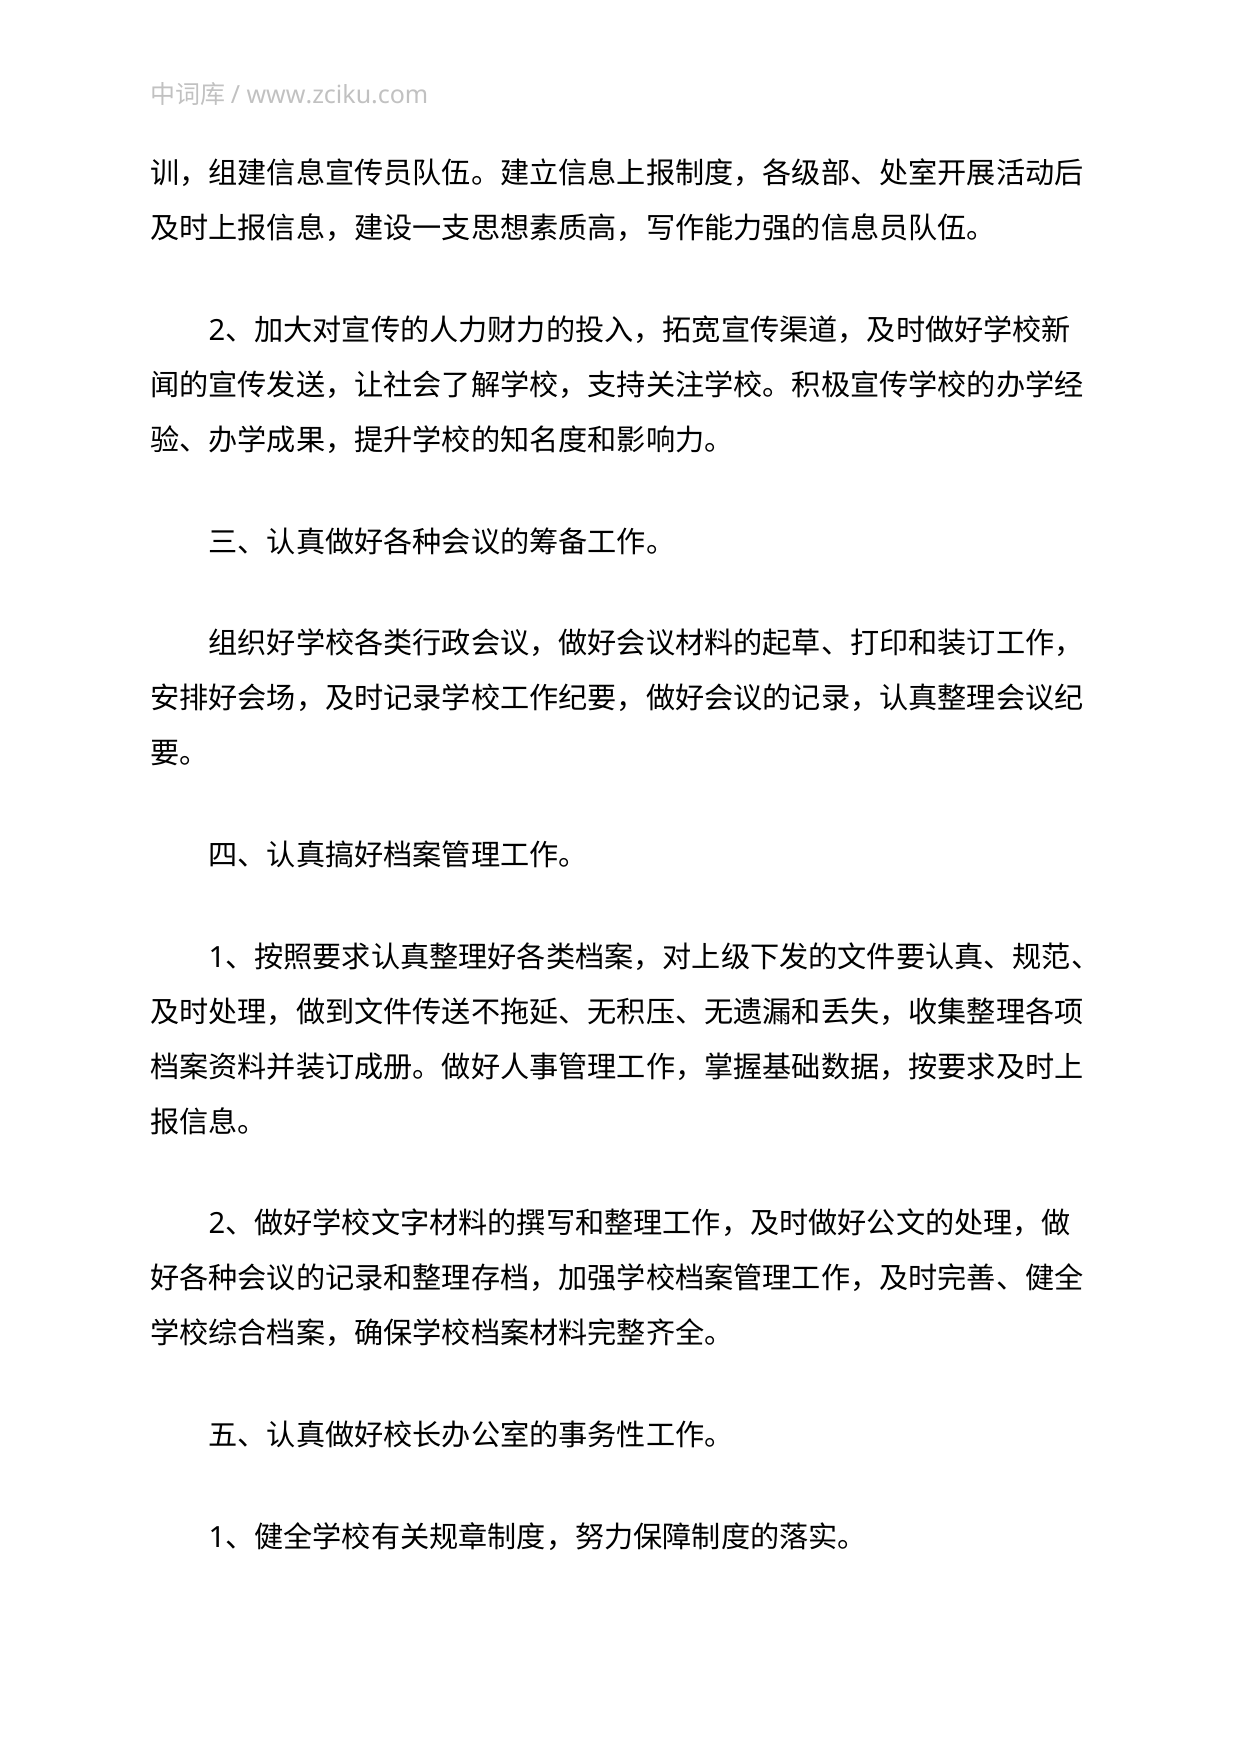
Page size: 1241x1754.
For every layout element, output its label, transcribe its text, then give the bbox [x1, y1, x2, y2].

text 2、做好学校文字材料的撰写和整理工作，及时做好公文的处理，做好各种会议的记录和整理存档，加强学校档案管理工作，及时完善、健全学校综合档案，确保学校档案材料完整齐全。 [150, 1200, 1090, 1352]
text 2、加大对宣传的人力财力的投入，拓宽宣传渠道，及时做好学校新闻的宣传发送，让社会了解学校，支持关注学校。积极宣传学校的办学经验、办学成果，提升学校的知名度和影响力。 [150, 307, 1090, 459]
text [150, 150, 1090, 247]
text 五、认真做好校长办公室的事务性工作。 [150, 1412, 1090, 1454]
text 四、认真搞好档案管理工作。 [150, 832, 1090, 874]
text 1、健全学校有关规章制度，努力保障制度的落实。 [150, 1513, 1090, 1556]
text 组织好学校各类行政会议，做好会议材料的起草、打印和装订工作，安排好会场，及时记录学校工作纪要，做好会议的记录，认真整理会议纪要。 [150, 620, 1090, 772]
text 1、按照要求认真整理好各类档案，对上级下发的文件要认真、规范、及时处理，做到文件传送不拖延、无积压、无遗漏和丢失，收集整理各项档案资料并装订成册。做好人事管理工作，掌握基础数据，按要求及时上报信息。 [150, 933, 1090, 1141]
text 三、认真做好各种会议的筹备工作。 [150, 518, 1090, 561]
